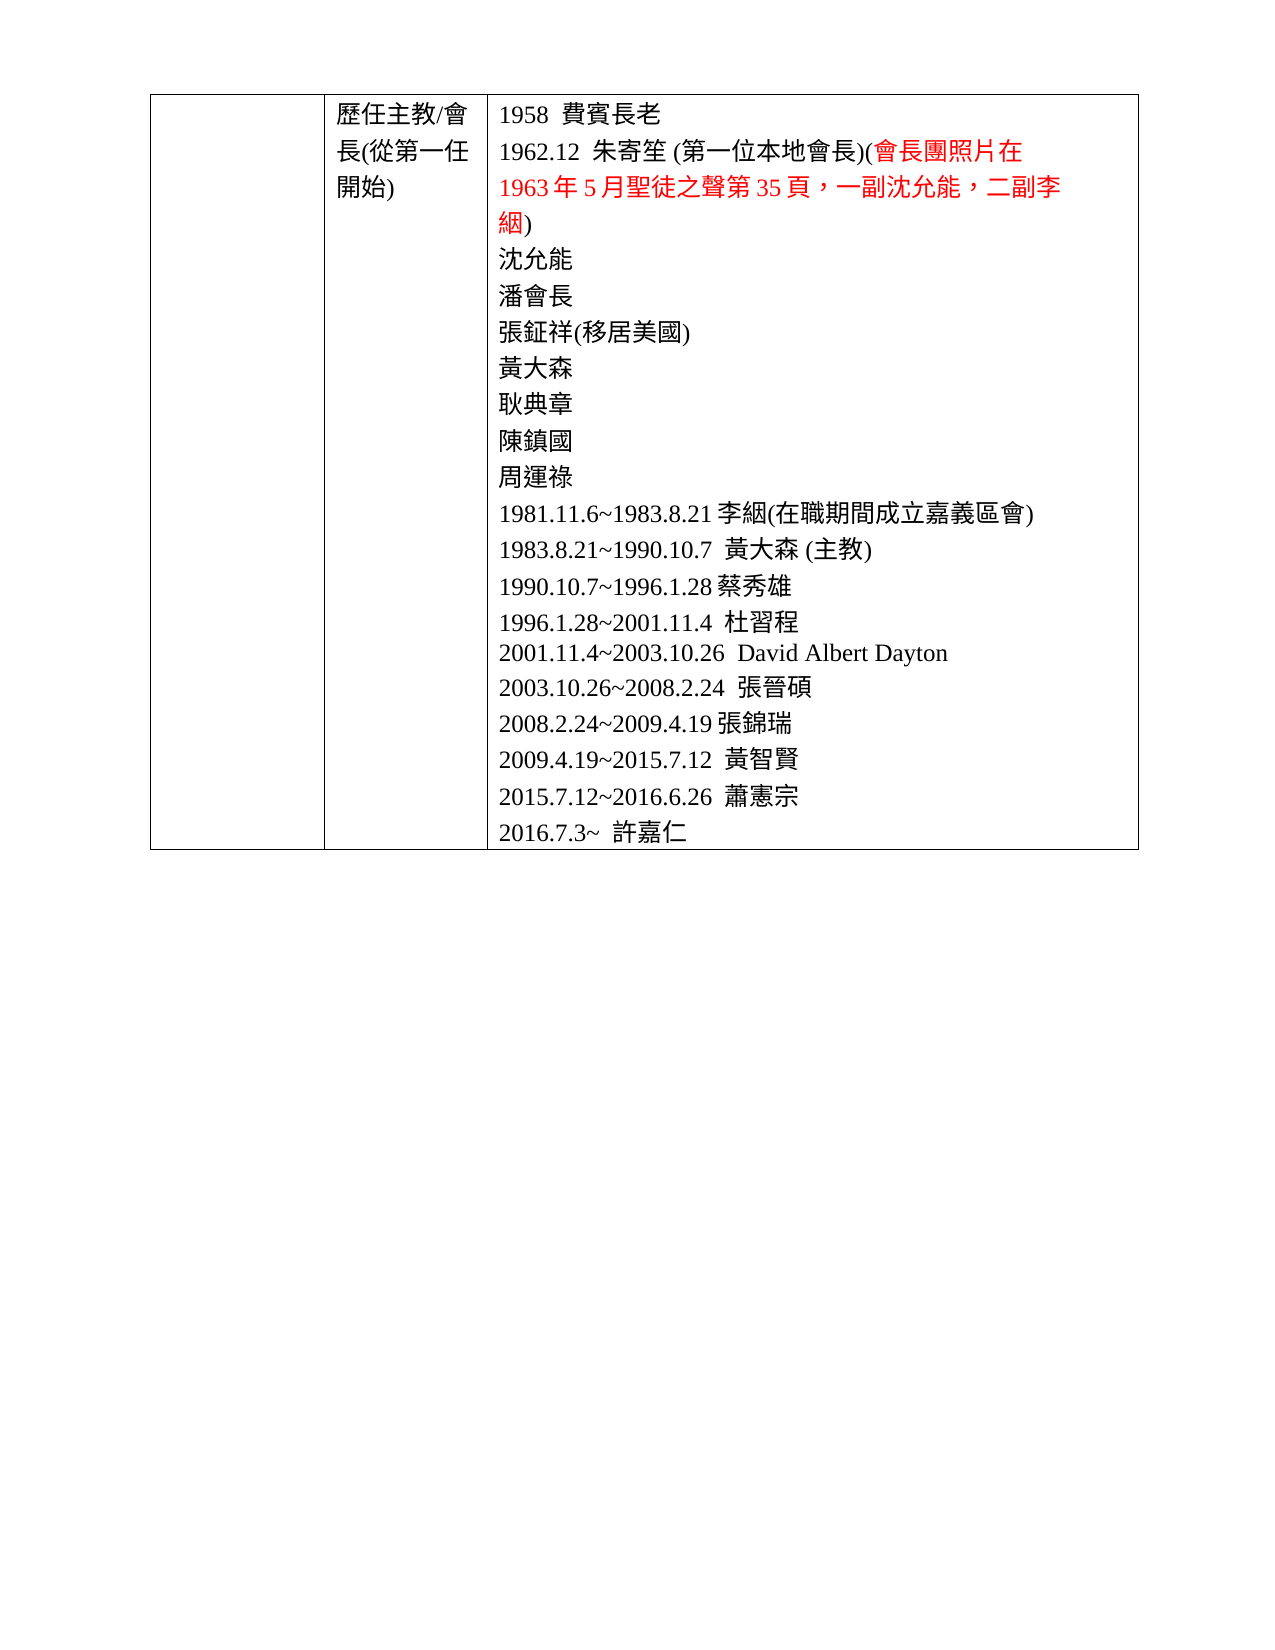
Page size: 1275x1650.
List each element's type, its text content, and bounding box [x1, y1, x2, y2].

table_cell 1958 費賓長老 1962.12 朱寄笙 (第一位本地會長)(會長團照片在1963年5月聖徒之聲第35頁，一副沈允能，二副李絪) 沈允能 潘會長 張鉦祥(移居美國) 黃大森 耿典章 陳鎮國 周運祿 1981.11.6~1983.8.21李絪(在職期間成立嘉義區會) 1983.8.21~1990.10.7 黃大森 (主教) 1990.10.7~1996.1.28蔡秀雄 1996.1.28~2001.11.4 杜習程 2001.11.4~2003.10.26 David Albert Dayton 2003.10.26~2008.2.24 張晉碩 2008.2.24~2009.4.19張錦瑞 2009.4.19~2015.7.12 黃智賢 2015.7.12~2016.6.26 蕭憲宗 2016.7.3~ 許嘉仁 [488, 95, 1138, 848]
table_cell 歷任主教/會長(從第一任開始) [325, 95, 487, 848]
